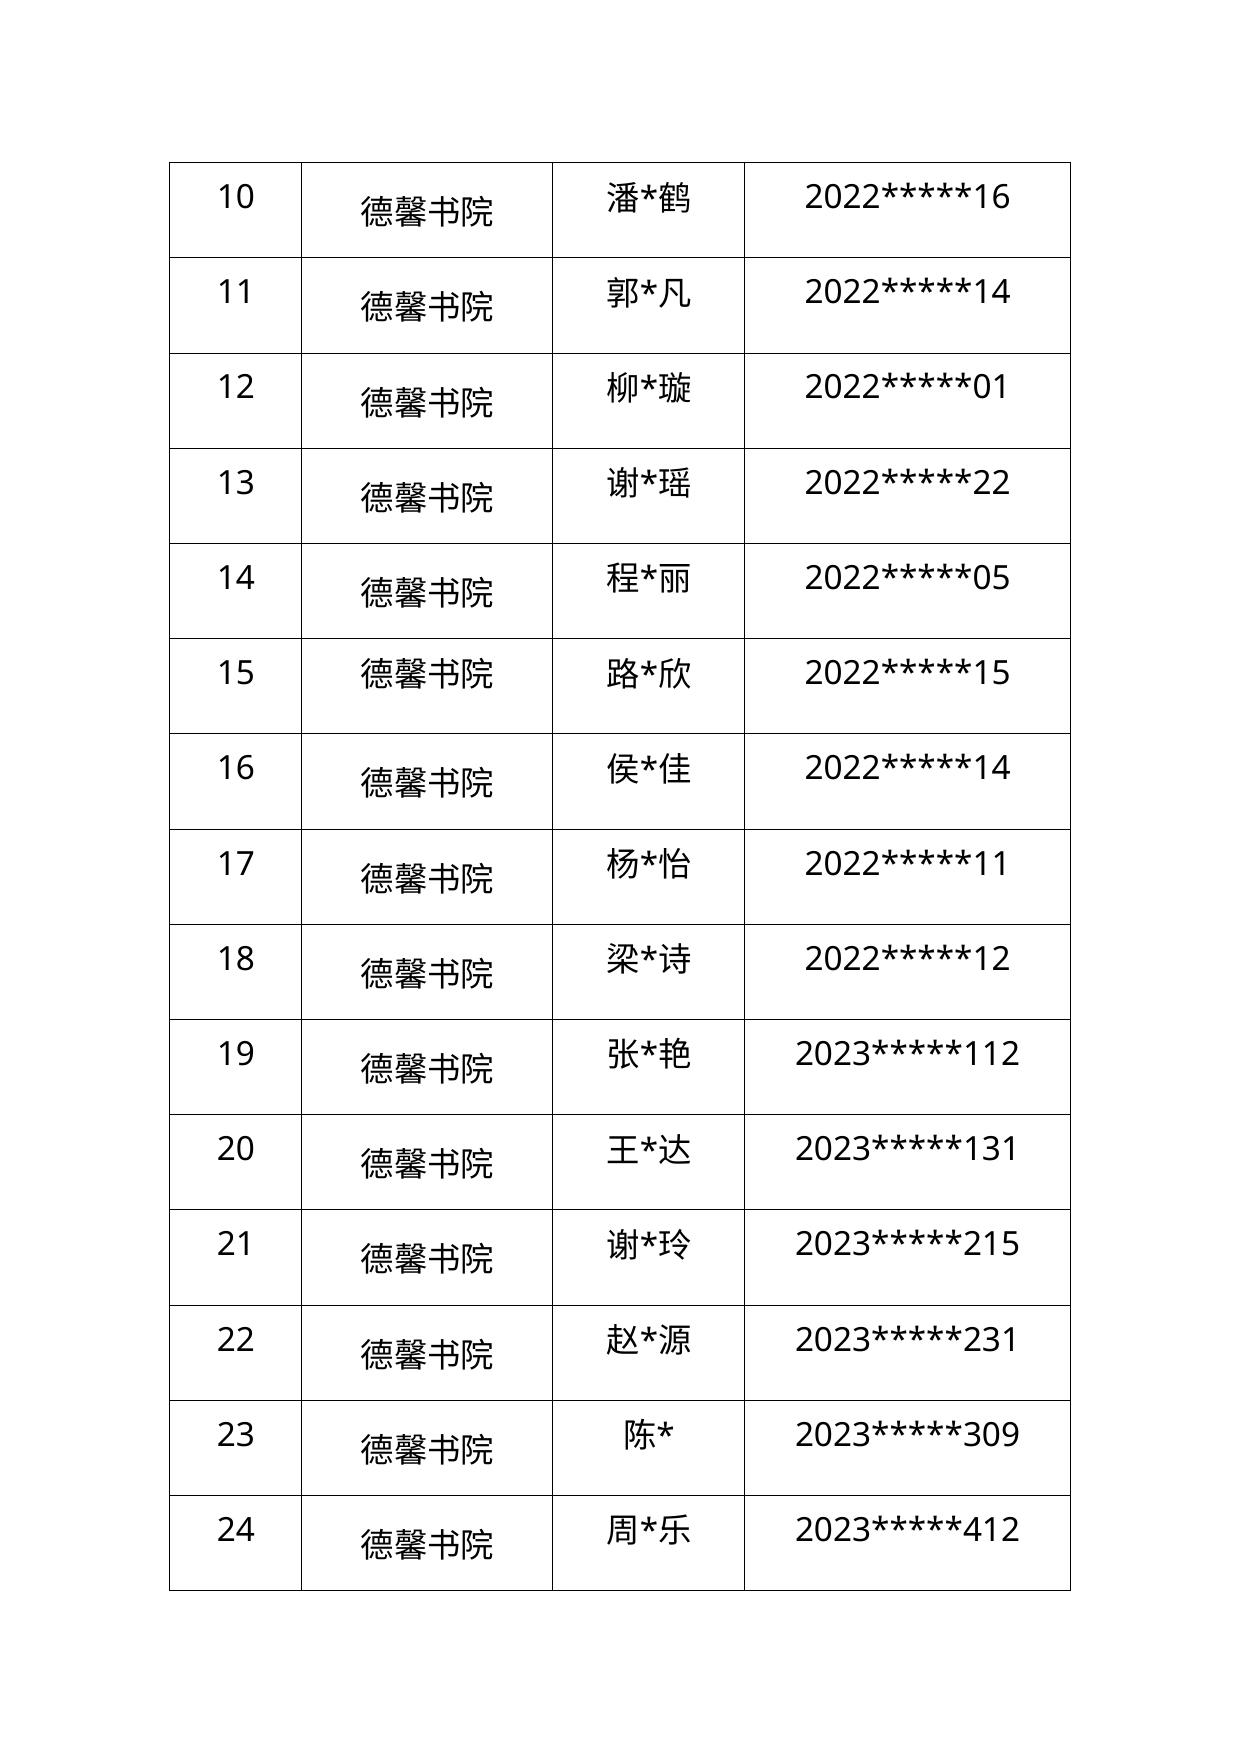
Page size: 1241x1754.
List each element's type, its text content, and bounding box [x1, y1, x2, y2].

table_cell 杨*怡 [553, 830, 744, 924]
table_cell 13 [170, 449, 301, 543]
table_cell 德馨书院 [302, 734, 552, 828]
table_cell 2022*****16 [745, 163, 1070, 257]
table_cell 2022*****05 [745, 544, 1070, 638]
table_cell 2023*****309 [745, 1401, 1070, 1495]
table_cell 18 [170, 925, 301, 1019]
table_cell 梁*诗 [553, 925, 744, 1019]
table_cell 德馨书院 [302, 1210, 552, 1304]
table_cell 2022*****01 [745, 354, 1070, 448]
table_cell 德馨书院 [302, 1020, 552, 1114]
table_cell 谢*玲 [553, 1210, 744, 1304]
table_cell 23 [170, 1401, 301, 1495]
table_cell 2023*****215 [745, 1210, 1070, 1304]
table_cell 德馨书院 [302, 354, 552, 448]
table_cell 2022*****22 [745, 449, 1070, 543]
table_cell 张*艳 [553, 1020, 744, 1114]
table_cell 赵*源 [553, 1306, 744, 1400]
table_cell 柳*璇 [553, 354, 744, 448]
table_cell 16 [170, 734, 301, 828]
table_cell 德馨书院 [302, 544, 552, 638]
table_cell 2022*****12 [745, 925, 1070, 1019]
table_cell 德馨书院 [302, 1401, 552, 1495]
table_cell 2022*****14 [745, 258, 1070, 352]
table_cell 王*达 [553, 1115, 744, 1209]
table_cell 谢*瑶 [553, 449, 744, 543]
table_cell 德馨书院 [302, 258, 552, 352]
table_cell 2022*****14 [745, 734, 1070, 828]
table_cell 2023*****231 [745, 1306, 1070, 1400]
table_cell 24 [170, 1496, 301, 1590]
table_cell 21 [170, 1210, 301, 1304]
table_cell 15 [170, 639, 301, 733]
table_cell 德馨书院 [302, 639, 552, 733]
table_cell 陈* [553, 1401, 744, 1495]
table_cell 17 [170, 830, 301, 924]
table_cell 德馨书院 [302, 830, 552, 924]
table_cell 德馨书院 [302, 163, 552, 257]
table_cell 程*丽 [553, 544, 744, 638]
table_cell 德馨书院 [302, 449, 552, 543]
table_cell 2023*****112 [745, 1020, 1070, 1114]
table_cell 潘*鹤 [553, 163, 744, 257]
table_cell 14 [170, 544, 301, 638]
table_cell 22 [170, 1306, 301, 1400]
table_cell 德馨书院 [302, 1306, 552, 1400]
table_cell 路*欣 [553, 639, 744, 733]
table_cell 德馨书院 [302, 1115, 552, 1209]
table_cell 19 [170, 1020, 301, 1114]
table_cell 12 [170, 354, 301, 448]
table_cell 德馨书院 [302, 1496, 552, 1590]
table_cell 2023*****131 [745, 1115, 1070, 1209]
table_cell 周*乐 [553, 1496, 744, 1590]
table_cell 侯*佳 [553, 734, 744, 828]
table_cell 20 [170, 1115, 301, 1209]
table_cell 10 [170, 163, 301, 257]
table_cell 11 [170, 258, 301, 352]
table_cell 2023*****412 [745, 1496, 1070, 1590]
table_cell 郭*凡 [553, 258, 744, 352]
table_cell 2022*****15 [745, 639, 1070, 733]
table_cell 德馨书院 [302, 925, 552, 1019]
table_cell 2022*****11 [745, 830, 1070, 924]
